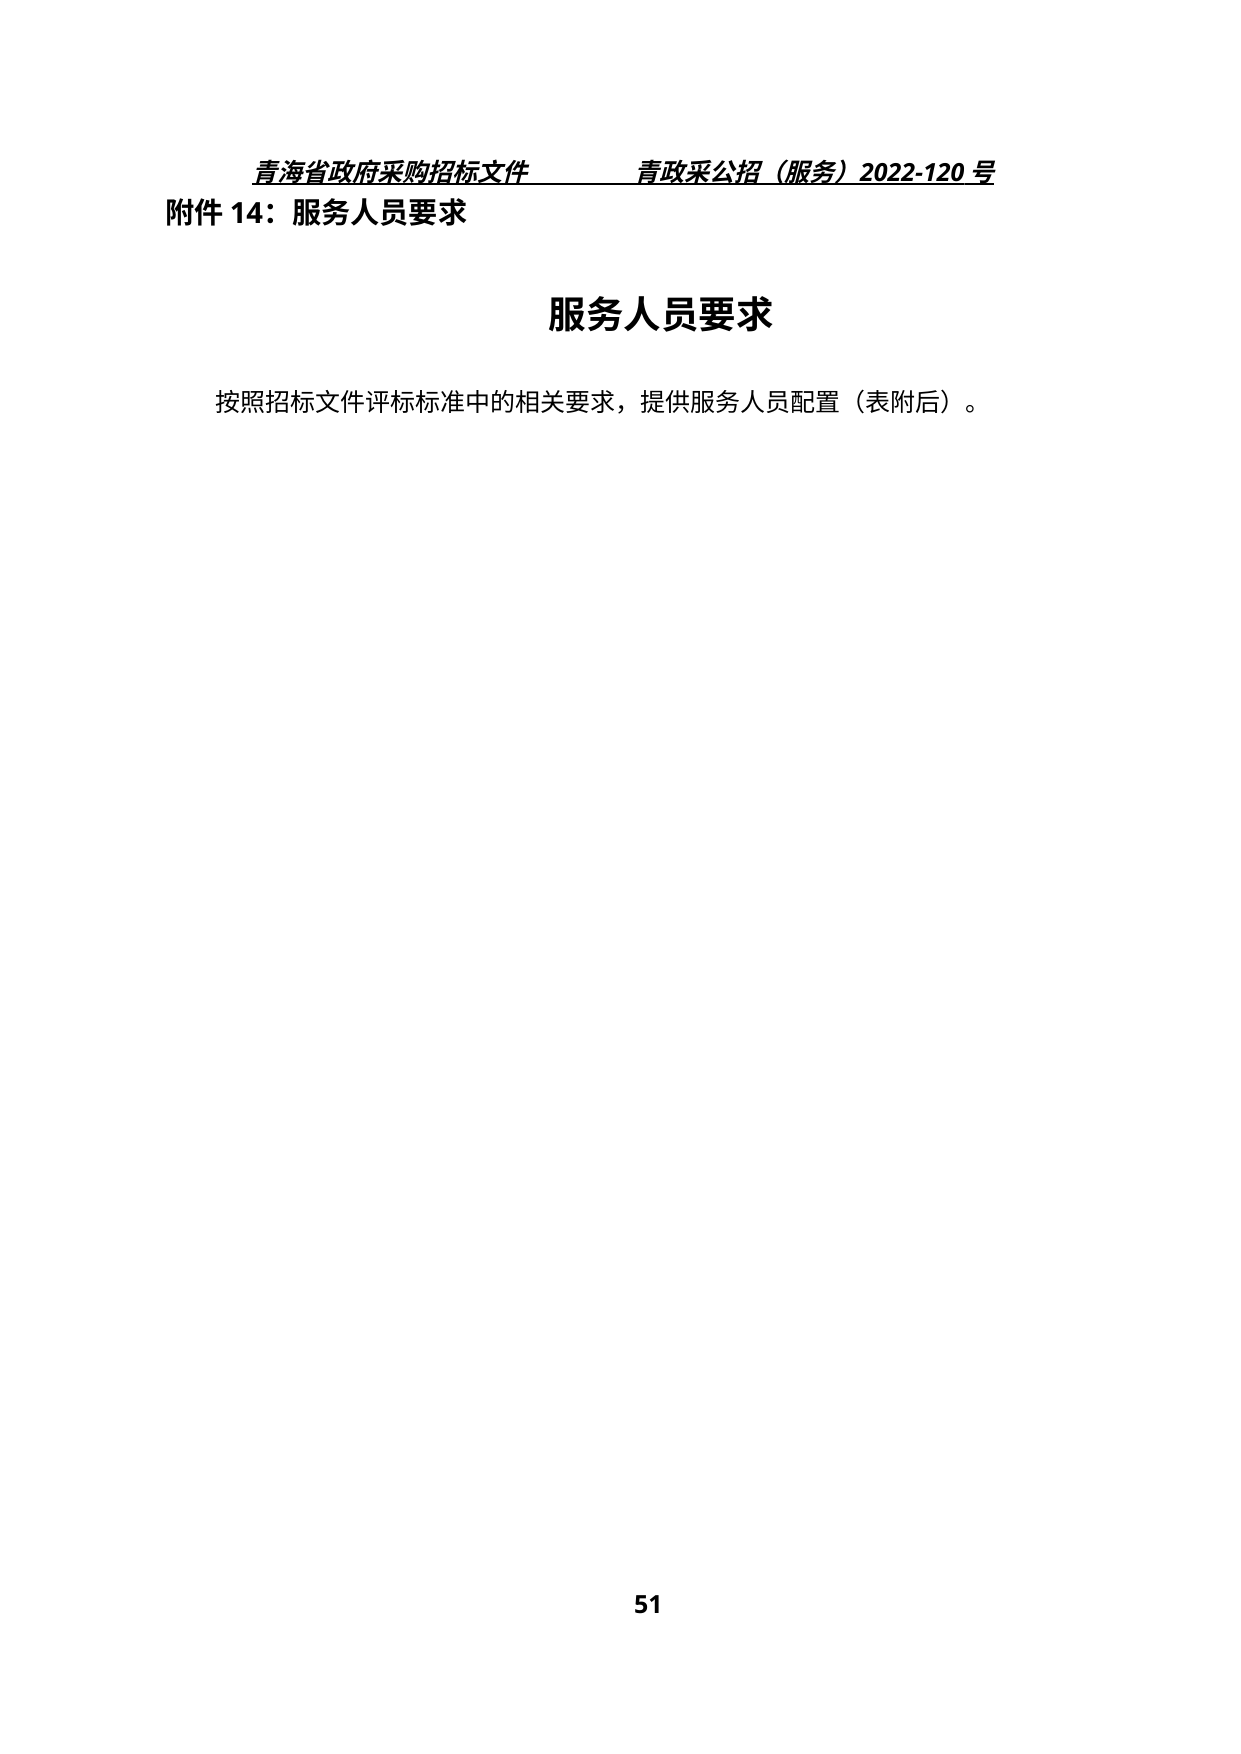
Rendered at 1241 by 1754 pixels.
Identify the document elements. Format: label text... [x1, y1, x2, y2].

text 附件14：服务人员要求 [165, 190, 1081, 232]
text 按照招标文件评标标准中的相关要求，提供服务人员配置（表附后）。 [165, 378, 1081, 420]
text 服务人员要求 [165, 295, 1081, 337]
